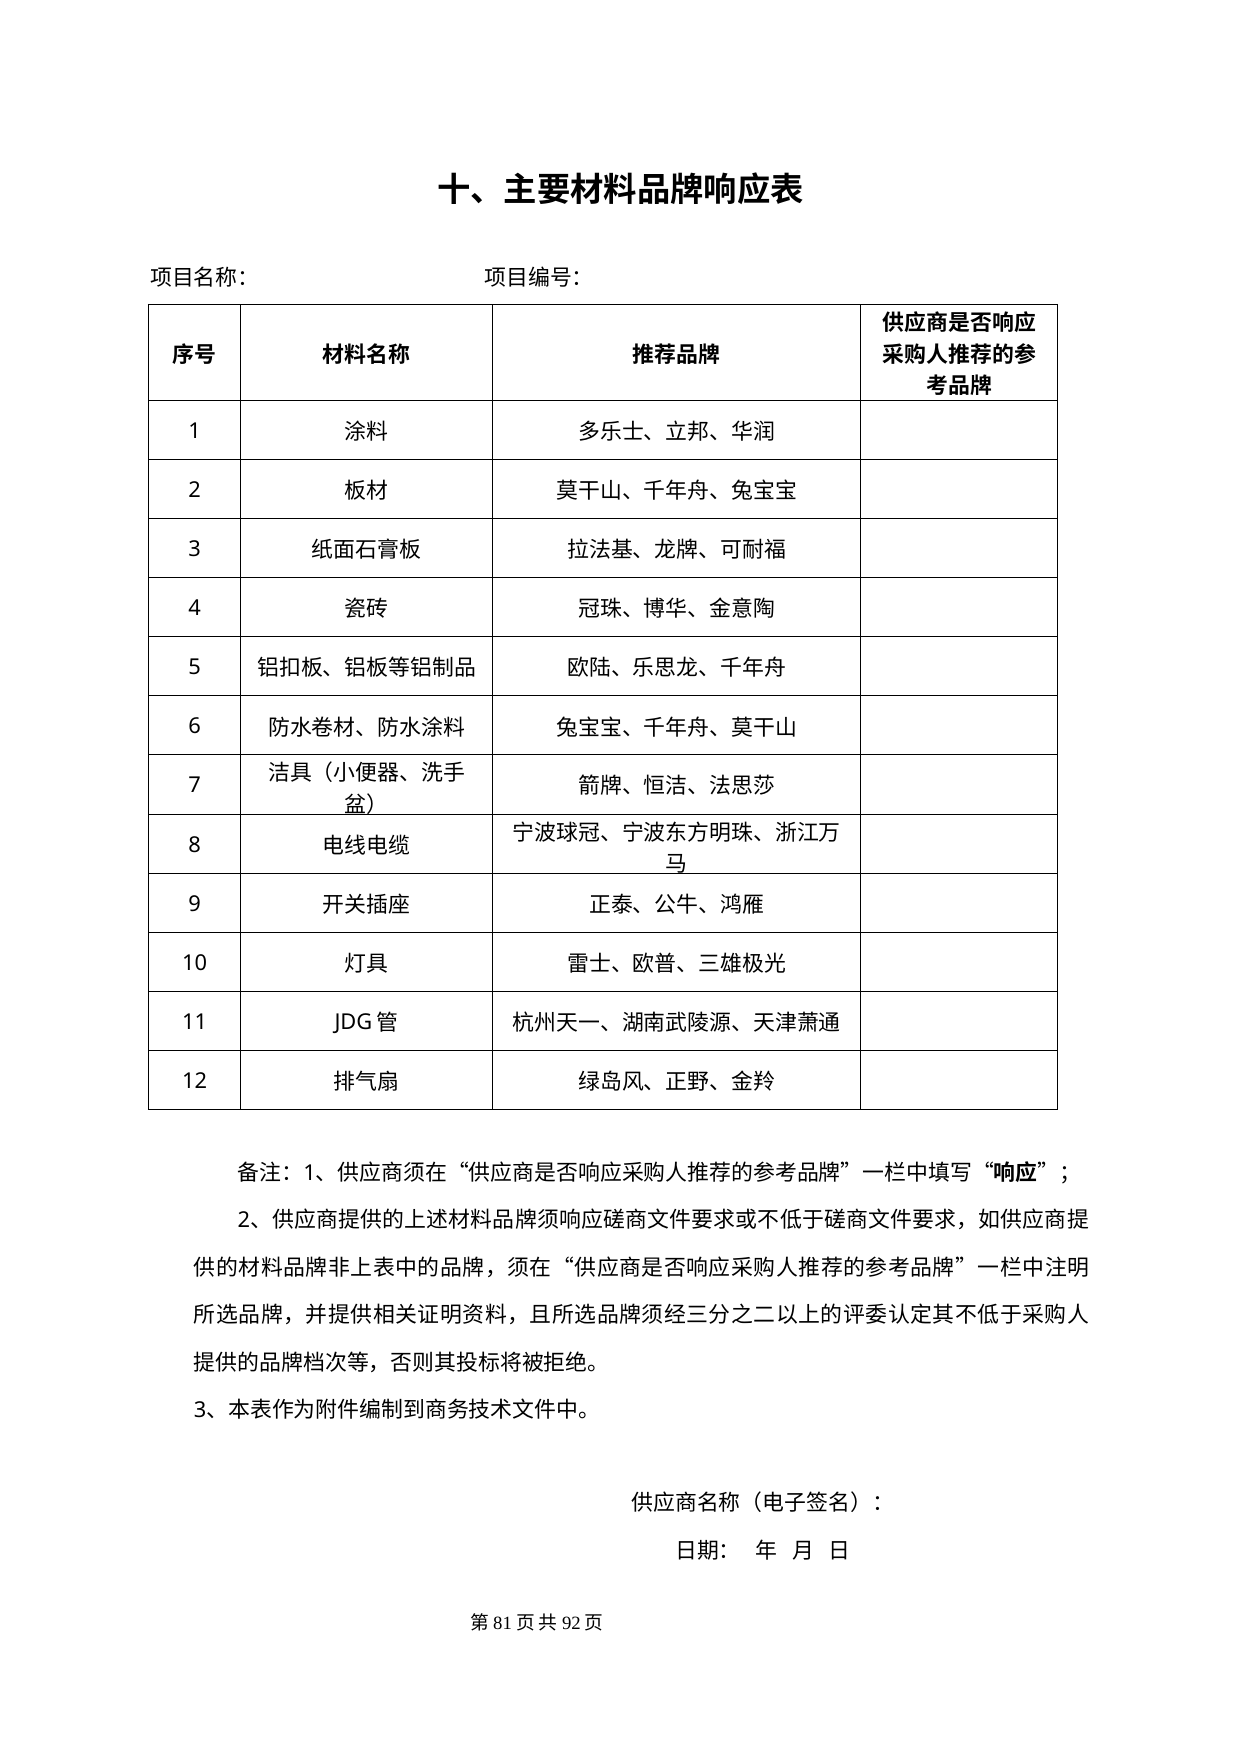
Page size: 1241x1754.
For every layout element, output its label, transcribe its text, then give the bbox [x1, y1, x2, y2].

text 日期： 年 月 日 [631, 1533, 1090, 1564]
table_cell 6 [149, 696, 240, 754]
text 3、本表作为附件编制到商务技术文件中。 [150, 1392, 1090, 1424]
table_cell [861, 578, 1057, 636]
text 供应商名称（电子签名）： [150, 1485, 973, 1517]
table_cell [861, 755, 1057, 813]
table_cell [861, 815, 1057, 872]
table_cell 冠珠、博华、金意陶 [493, 578, 860, 636]
table_cell 拉法基、龙牌、可耐福 [493, 519, 860, 577]
table_cell 箭牌、恒洁、法思莎 [493, 755, 860, 813]
table_header 序号 [149, 305, 240, 400]
table_cell 欧陆、乐思龙、千年舟 [493, 637, 860, 695]
table_cell 铝扣板、铝板等铝制品 [241, 637, 492, 695]
table_cell [861, 637, 1057, 695]
text 十、主要材料品牌响应表 [150, 162, 1090, 211]
table_header 推荐品牌 [493, 305, 860, 400]
table_cell 涂料 [241, 401, 492, 459]
table_cell 7 [149, 755, 240, 813]
table_cell 12 [149, 1051, 240, 1109]
table_cell [861, 874, 1057, 932]
table_cell 电线电缆 [241, 815, 492, 872]
table_cell 兔宝宝、千年舟、莫干山 [493, 696, 860, 754]
table_cell 雷士、欧普、三雄极光 [493, 933, 860, 991]
list 供应商提供的上述材料品牌须响应磋商文件要求或不低于磋商文件要求，如供应商提供的材料品牌非上表中的品牌，须在“供应商是否响应采购人推荐的参考品牌”一栏中注明所选品牌，并提供相关证明资料，且所选品牌须经三分之二以上的评委认定其不低于采购人提供的品牌档次等，否则其投标将被拒绝。 [194, 1202, 1090, 1376]
table_header 供应商是否响应采购人推荐的参考品牌 [861, 305, 1057, 400]
table_cell 防水卷材、防水涂料 [241, 696, 492, 754]
table_cell 1 [149, 401, 240, 459]
table_cell 绿岛风、正野、金羚 [493, 1051, 860, 1109]
table_cell 11 [149, 992, 240, 1050]
table_cell 3 [149, 519, 240, 577]
table_cell 正泰、公牛、鸿雁 [493, 874, 860, 932]
table_cell 开关插座 [241, 874, 492, 932]
table_cell 灯具 [241, 933, 492, 991]
table_cell [861, 519, 1057, 577]
table_cell 莫干山、千年舟、兔宝宝 [493, 460, 860, 518]
table_cell JDG管 [241, 992, 492, 1050]
table_cell [861, 1051, 1057, 1109]
table_header 材料名称 [241, 305, 492, 400]
table_cell [861, 696, 1057, 754]
table_cell 宁波球冠、宁波东方明珠、浙江万马 [493, 815, 860, 872]
text 备注：1、供应商须在“供应商是否响应采购人推荐的参考品牌”一栏中填写“响应”； [194, 1154, 1090, 1186]
table_cell 9 [149, 874, 240, 932]
table_cell [861, 992, 1057, 1050]
table_cell 洁具（小便器、洗手盆） [241, 755, 492, 813]
table_cell 4 [149, 578, 240, 636]
table_cell 8 [149, 815, 240, 872]
table_cell 5 [149, 637, 240, 695]
table_cell [861, 460, 1057, 518]
table_cell 排气扇 [241, 1051, 492, 1109]
table_cell [861, 401, 1057, 459]
table_cell 10 [149, 933, 240, 991]
table_cell 板材 [241, 460, 492, 518]
table_cell 多乐士、立邦、华润 [493, 401, 860, 459]
table_cell [861, 933, 1057, 991]
table_cell 2 [149, 460, 240, 518]
table_cell 纸面石膏板 [241, 519, 492, 577]
table_cell 杭州天一、湖南武陵源、天津萧通 [493, 992, 860, 1050]
table_cell 瓷砖 [241, 578, 492, 636]
text 项目名称： 项目编号： [150, 260, 1090, 291]
